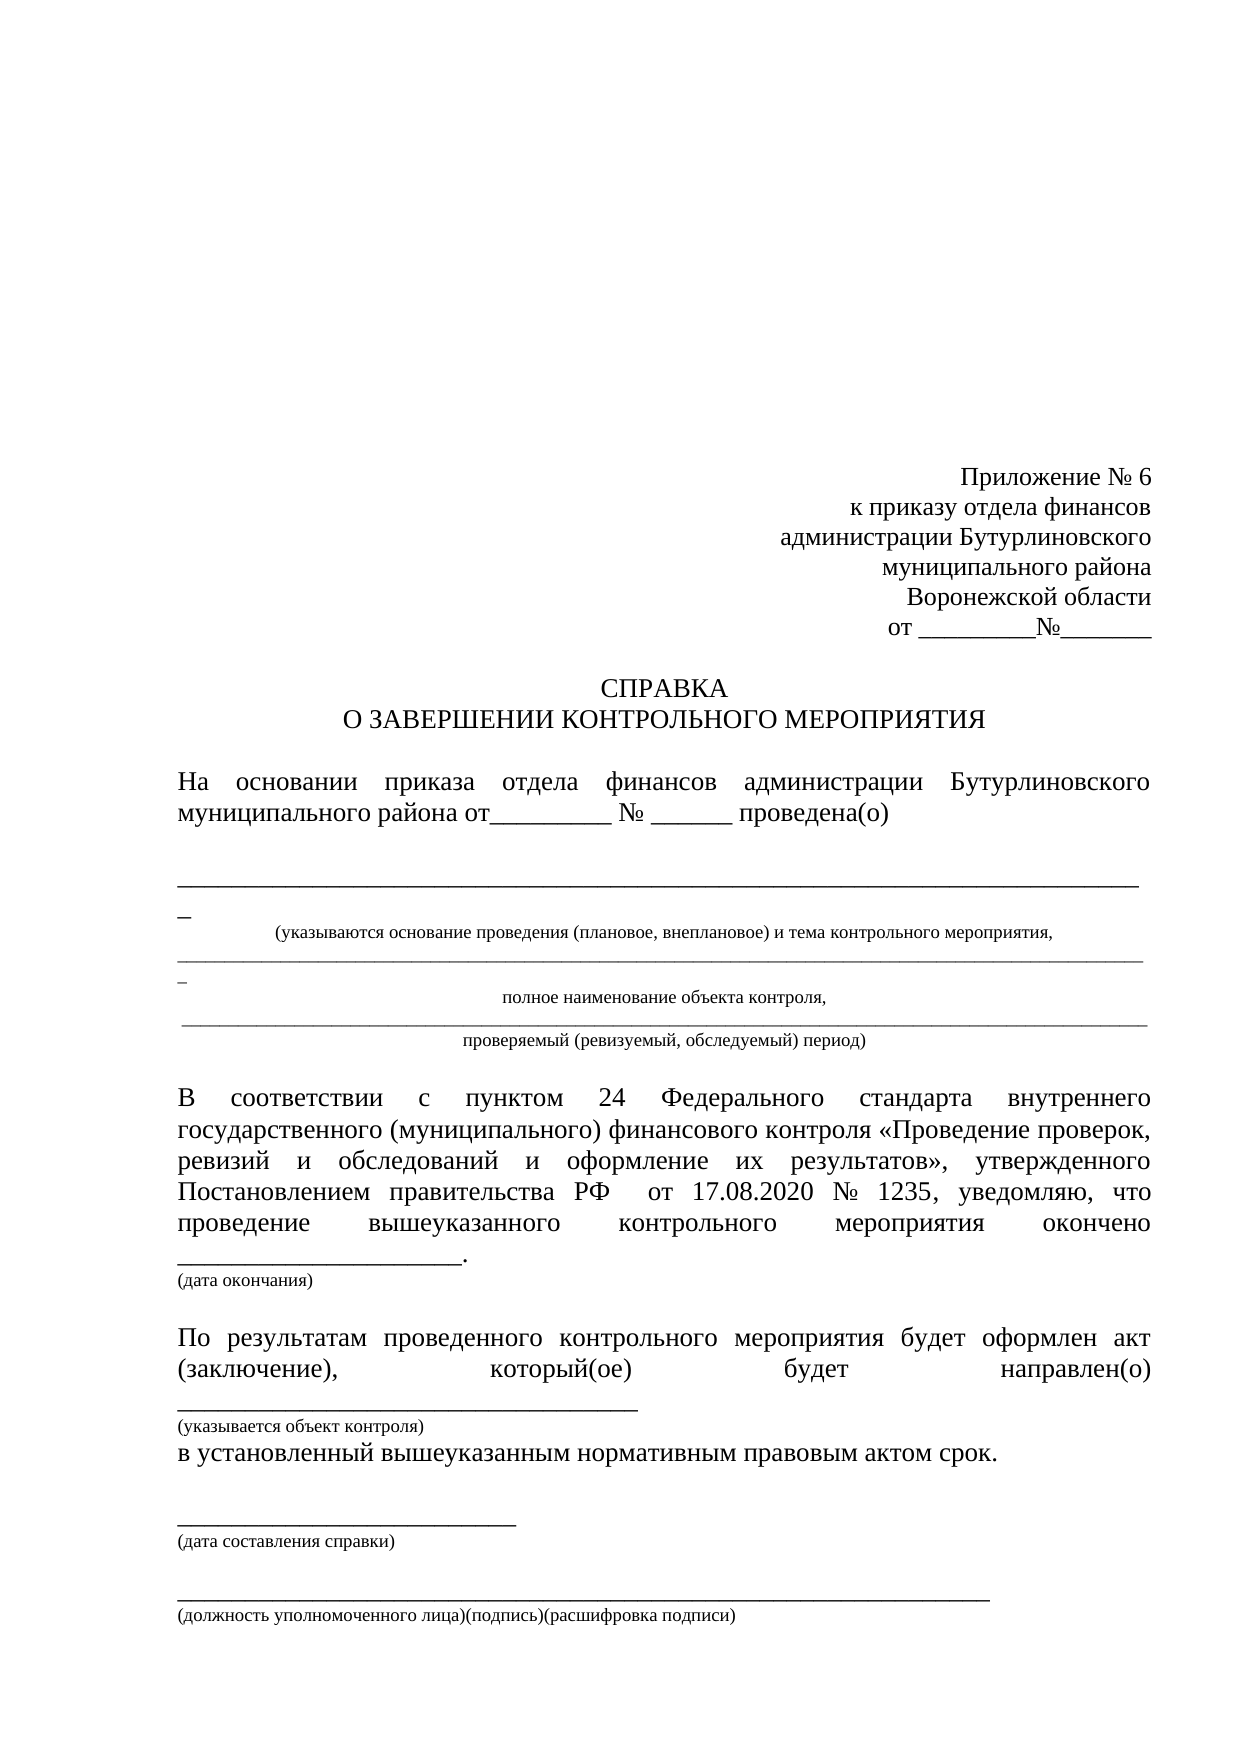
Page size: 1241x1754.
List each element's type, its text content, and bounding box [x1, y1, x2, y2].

text проверяемый (ревизуемый, обследуемый) период) [177, 1029, 1152, 1050]
text В соответствии с пунктом 24 Федерального стандарта внутреннего государственного (муниципального) финансового контроля «Проведение проверок, ревизий и обследований и оформление их результатов», утвержденного Постановлением правительства РФ от 17.08.2020 № 1235, уведомляю, что проведение вышеуказанного контрольного мероприятия окончено _____________________. [177, 1082, 1152, 1268]
text к приказу отдела финансов [177, 491, 1152, 521]
text в установленный вышеуказанным нормативным правовым актом срок. [177, 1436, 1152, 1467]
text муниципального района [177, 551, 1152, 581]
text На основании приказа отдела финансов администрации Бутурлиновского муниципального района от_________ № ______ проведена(о) [177, 765, 1152, 828]
text ________________________________________________________________________ [177, 859, 1152, 921]
text Воронежской области [177, 581, 1152, 611]
text (указывается объект контроля) [177, 1414, 1152, 1436]
text _________________________ [177, 1498, 1152, 1529]
text полное наименование объекта контроля, _______________________________________________________________________________________________________ [177, 986, 1152, 1029]
text По результатам проведенного контрольного мероприятия будет оформлен акт (заключение), который(ое) будет направлен(о) __________________________________ [177, 1321, 1152, 1414]
text ____________________________________________________________ [177, 1573, 1152, 1604]
text СПРАВКА [177, 672, 1152, 703]
text администрации Бутурлиновского [177, 521, 1152, 551]
text (дата окончания) [177, 1268, 1152, 1290]
text (указываются основание проведения (плановое, внеплановое) и тема контрольного мероприятия, [177, 921, 1152, 943]
text ________________________________________________________________________________________________________ [177, 943, 1152, 986]
text (должность уполномоченного лица)(подпись)(расшифровка подписи) [177, 1604, 1152, 1625]
text Приложение № 6 [177, 461, 1152, 491]
text О ЗАВЕРШЕНИИ КОНТРОЛЬНОГО МЕРОПРИЯТИЯ [177, 703, 1152, 734]
text (дата составления справки) [177, 1529, 1152, 1551]
text от _________№_______ [177, 611, 1152, 641]
